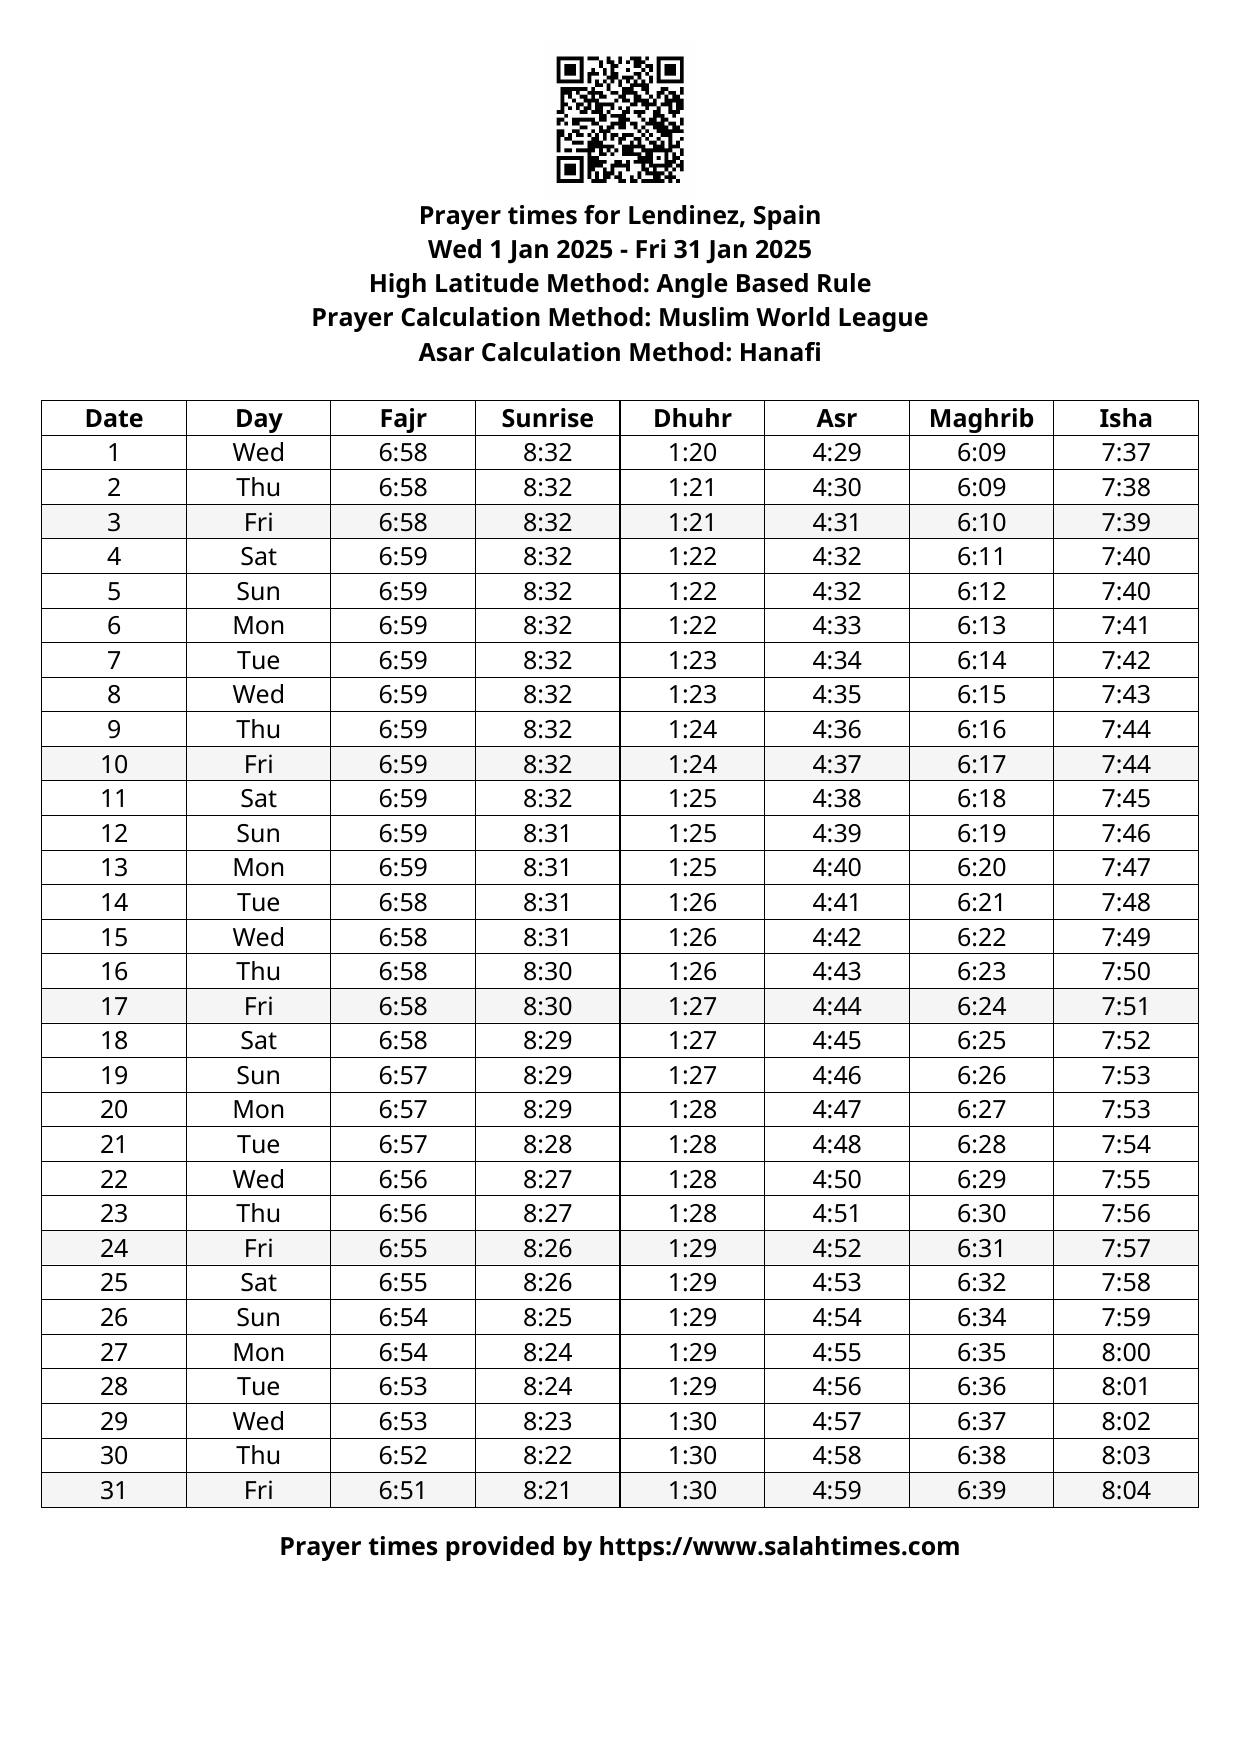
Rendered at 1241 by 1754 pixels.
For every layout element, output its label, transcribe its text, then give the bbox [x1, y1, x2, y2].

table_cell 8:32 [476, 539, 619, 573]
table_cell Wed [187, 678, 330, 711]
table_cell 8:32 [476, 436, 619, 469]
table_cell 7 [42, 643, 186, 677]
table_cell 6:14 [910, 643, 1053, 677]
table_cell 8:22 [476, 1439, 619, 1472]
table_cell 6:59 [331, 678, 475, 711]
table_cell 4:31 [765, 505, 909, 538]
table_cell 31 [42, 1473, 186, 1507]
table_cell 8:21 [476, 1473, 619, 1507]
table_cell 1:28 [621, 1162, 764, 1195]
table_header Sunrise [476, 401, 619, 434]
table_cell 6:37 [910, 1404, 1053, 1437]
table_cell 6:13 [910, 609, 1053, 642]
table_cell Thu [187, 954, 330, 988]
table_cell 6:59 [331, 643, 475, 677]
table_cell 1:21 [621, 470, 764, 504]
table_cell 6:59 [331, 574, 475, 607]
table_header Dhuhr [621, 401, 764, 434]
table_cell 16 [42, 954, 186, 988]
table_cell 6:35 [910, 1335, 1053, 1368]
table_cell 15 [42, 920, 186, 953]
table_cell 4:57 [765, 1404, 909, 1437]
table_cell 6:58 [331, 505, 475, 538]
table_cell 4:37 [765, 747, 909, 780]
table_cell 1:30 [621, 1404, 764, 1437]
table_cell 6:58 [331, 436, 475, 469]
table_cell 28 [42, 1369, 186, 1403]
table_cell 1:28 [621, 1196, 764, 1230]
table_cell 7:48 [1054, 885, 1198, 919]
table_cell 18 [42, 1024, 186, 1057]
table_cell 9 [42, 712, 186, 746]
table_cell 1:29 [621, 1300, 764, 1334]
table_cell 7:59 [1054, 1300, 1198, 1334]
table_cell 7:50 [1054, 954, 1198, 988]
table_cell Tue [187, 1369, 330, 1403]
table_cell 4:54 [765, 1300, 909, 1334]
table_cell Thu [187, 1439, 330, 1472]
table_cell 3 [42, 505, 186, 538]
table_cell Thu [187, 470, 330, 504]
table_cell 8:31 [476, 816, 619, 849]
table_cell 6:34 [910, 1300, 1053, 1334]
table_cell 4 [42, 539, 186, 573]
table_cell 1:26 [621, 920, 764, 953]
table_cell 24 [42, 1231, 186, 1264]
table_cell 7:37 [1054, 436, 1198, 469]
table_cell 8 [42, 678, 186, 711]
table_header Date [42, 401, 186, 434]
table_cell 8:32 [476, 609, 619, 642]
table_cell 1:22 [621, 609, 764, 642]
text Prayer Calculation Method: Muslim World League [42, 300, 1198, 334]
table_cell 5 [42, 574, 186, 607]
table_cell 29 [42, 1404, 186, 1437]
table_cell 7:46 [1054, 816, 1198, 849]
table_cell 6 [42, 609, 186, 642]
table_cell 1:22 [621, 539, 764, 573]
table_cell 4:53 [765, 1266, 909, 1299]
table_cell 6:53 [331, 1404, 475, 1437]
table_cell 1:29 [621, 1266, 764, 1299]
table_cell Mon [187, 1093, 330, 1126]
table_cell 8:24 [476, 1335, 619, 1368]
table_cell 2 [42, 470, 186, 504]
table_cell 8:24 [476, 1369, 619, 1403]
table_cell 8:30 [476, 954, 619, 988]
table_cell 26 [42, 1300, 186, 1334]
table_cell 12 [42, 816, 186, 849]
table_cell 4:32 [765, 539, 909, 573]
table_cell 4:32 [765, 574, 909, 607]
table_cell 4:36 [765, 712, 909, 746]
table_cell 4:44 [765, 989, 909, 1022]
table_cell 8:01 [1054, 1369, 1198, 1403]
table_cell 8:31 [476, 885, 619, 919]
table_cell 6:51 [331, 1473, 475, 1507]
table_cell 8:32 [476, 747, 619, 780]
table_cell 8:32 [476, 781, 619, 815]
table_cell 22 [42, 1162, 186, 1195]
table_cell 6:58 [331, 954, 475, 988]
table_cell 6:15 [910, 678, 1053, 711]
table_cell 6:12 [910, 574, 1053, 607]
table_cell 8:27 [476, 1196, 619, 1230]
table_cell 6:58 [331, 920, 475, 953]
table_cell 6:54 [331, 1300, 475, 1334]
text Asar Calculation Method: Hanafi [42, 334, 1198, 368]
table_cell Mon [187, 851, 330, 884]
table_cell 7:45 [1054, 781, 1198, 815]
table_cell Tue [187, 885, 330, 919]
table_cell 4:40 [765, 851, 909, 884]
table_cell 6:28 [910, 1127, 1053, 1161]
table_cell Sun [187, 1058, 330, 1092]
table_cell 1:26 [621, 885, 764, 919]
table_cell 7:40 [1054, 539, 1198, 573]
table_cell Sat [187, 781, 330, 815]
table_cell 4:30 [765, 470, 909, 504]
table_cell Sun [187, 1300, 330, 1334]
table_cell 6:59 [331, 539, 475, 573]
table_cell 6:09 [910, 436, 1053, 469]
table_cell 6:18 [910, 781, 1053, 815]
table_cell 7:51 [1054, 989, 1198, 1022]
table_cell 7:44 [1054, 747, 1198, 780]
table_cell 6:59 [331, 747, 475, 780]
table_cell 4:35 [765, 678, 909, 711]
table_cell 7:54 [1054, 1127, 1198, 1161]
table_cell 1:29 [621, 1335, 764, 1368]
table_cell Sun [187, 574, 330, 607]
table_cell Sun [187, 816, 330, 849]
table_cell 6:23 [910, 954, 1053, 988]
table_cell 20 [42, 1093, 186, 1126]
table_cell 6:56 [331, 1162, 475, 1195]
table_cell 8:31 [476, 920, 619, 953]
table_cell 6:58 [331, 989, 475, 1022]
table_cell 4:34 [765, 643, 909, 677]
text High Latitude Method: Angle Based Rule [42, 266, 1198, 300]
table_cell 7:49 [1054, 920, 1198, 953]
table_cell 6:59 [331, 781, 475, 815]
table_cell Fri [187, 989, 330, 1022]
table_cell 6:59 [331, 816, 475, 849]
table_cell 6:57 [331, 1058, 475, 1092]
table_cell 6:58 [331, 470, 475, 504]
table_cell 6:39 [910, 1473, 1053, 1507]
table_cell Sat [187, 1024, 330, 1057]
table_cell 1 [42, 436, 186, 469]
table_cell 6:54 [331, 1335, 475, 1368]
table_cell 4:42 [765, 920, 909, 953]
table_cell 6:22 [910, 920, 1053, 953]
table_header Asr [765, 401, 909, 434]
table_cell 7:39 [1054, 505, 1198, 538]
table_cell 6:53 [331, 1369, 475, 1403]
table_cell 7:44 [1054, 712, 1198, 746]
table_cell Sat [187, 539, 330, 573]
table_cell Wed [187, 436, 330, 469]
table_cell 1:27 [621, 1024, 764, 1057]
table_cell 8:00 [1054, 1335, 1198, 1368]
table_cell 8:32 [476, 470, 619, 504]
table_cell 4:52 [765, 1231, 909, 1264]
table_cell 11 [42, 781, 186, 815]
table_cell 1:30 [621, 1439, 764, 1472]
table_cell 7:47 [1054, 851, 1198, 884]
table_cell 8:26 [476, 1266, 619, 1299]
table_cell 8:29 [476, 1024, 619, 1057]
table_cell 1:25 [621, 781, 764, 815]
table_cell 8:32 [476, 678, 619, 711]
table_cell 1:30 [621, 1473, 764, 1507]
table_cell 6:58 [331, 1024, 475, 1057]
table_cell 6:52 [331, 1439, 475, 1472]
table_cell Wed [187, 1162, 330, 1195]
table_cell 4:59 [765, 1473, 909, 1507]
table_cell 6:38 [910, 1439, 1053, 1472]
table_cell 6:59 [331, 851, 475, 884]
table_cell 6:26 [910, 1058, 1053, 1092]
table_cell 4:47 [765, 1093, 909, 1126]
table_cell 4:50 [765, 1162, 909, 1195]
table_cell 1:27 [621, 1058, 764, 1092]
table_cell 4:51 [765, 1196, 909, 1230]
table_cell 8:23 [476, 1404, 619, 1437]
table_cell 1:23 [621, 643, 764, 677]
table_cell 7:43 [1054, 678, 1198, 711]
table_cell 6:20 [910, 851, 1053, 884]
table_cell 1:25 [621, 851, 764, 884]
table_cell 4:43 [765, 954, 909, 988]
table_cell Wed [187, 1404, 330, 1437]
table_cell 1:21 [621, 505, 764, 538]
table_cell 1:23 [621, 678, 764, 711]
table_cell 7:55 [1054, 1162, 1198, 1195]
table_cell 4:58 [765, 1439, 909, 1472]
table_cell 1:20 [621, 436, 764, 469]
table_cell 4:55 [765, 1335, 909, 1368]
table_cell 1:26 [621, 954, 764, 988]
table_cell 6:31 [910, 1231, 1053, 1264]
table_cell 13 [42, 851, 186, 884]
table_cell 8:29 [476, 1093, 619, 1126]
table_header Day [187, 401, 330, 434]
table_cell 1:29 [621, 1369, 764, 1403]
table_cell 4:46 [765, 1058, 909, 1092]
table_cell 6:56 [331, 1196, 475, 1230]
table_cell 19 [42, 1058, 186, 1092]
table_cell 6:59 [331, 712, 475, 746]
table_cell 6:29 [910, 1162, 1053, 1195]
table_cell 4:38 [765, 781, 909, 815]
table_cell 1:24 [621, 712, 764, 746]
table_cell 1:27 [621, 989, 764, 1022]
table_cell 4:48 [765, 1127, 909, 1161]
table_cell 1:22 [621, 574, 764, 607]
table_cell 6:09 [910, 470, 1053, 504]
table_cell 7:42 [1054, 643, 1198, 677]
table_cell 6:10 [910, 505, 1053, 538]
table_cell 4:41 [765, 885, 909, 919]
table_header Fajr [331, 401, 475, 434]
table_cell 27 [42, 1335, 186, 1368]
table_cell 6:32 [910, 1266, 1053, 1299]
table_cell 8:03 [1054, 1439, 1198, 1472]
table_cell Tue [187, 643, 330, 677]
table_cell 23 [42, 1196, 186, 1230]
table_cell 6:17 [910, 747, 1053, 780]
table_cell 6:55 [331, 1231, 475, 1264]
table_cell 6:57 [331, 1127, 475, 1161]
table_cell 6:58 [331, 885, 475, 919]
table_cell 7:40 [1054, 574, 1198, 607]
table_cell 7:56 [1054, 1196, 1198, 1230]
table_cell Thu [187, 712, 330, 746]
table_cell 8:32 [476, 505, 619, 538]
table_cell 8:31 [476, 851, 619, 884]
table_cell 8:29 [476, 1058, 619, 1092]
table_cell 21 [42, 1127, 186, 1161]
table_cell 30 [42, 1439, 186, 1472]
text Wed 1 Jan 2025 - Fri 31 Jan 2025 [42, 232, 1198, 266]
table_cell 25 [42, 1266, 186, 1299]
table_header Isha [1054, 401, 1198, 434]
table_cell 8:32 [476, 574, 619, 607]
table_cell 8:26 [476, 1231, 619, 1264]
table_cell 7:38 [1054, 470, 1198, 504]
table_cell 8:32 [476, 712, 619, 746]
table_cell 7:41 [1054, 609, 1198, 642]
table_cell Fri [187, 505, 330, 538]
table_cell 10 [42, 747, 186, 780]
table_cell 8:30 [476, 989, 619, 1022]
table_cell 7:53 [1054, 1093, 1198, 1126]
table_cell Wed [187, 920, 330, 953]
table_header Maghrib [910, 401, 1053, 434]
table_cell 8:32 [476, 643, 619, 677]
table_cell 7:58 [1054, 1266, 1198, 1299]
table_cell 6:30 [910, 1196, 1053, 1230]
table_cell 6:55 [331, 1266, 475, 1299]
table_cell 6:25 [910, 1024, 1053, 1057]
table_cell 6:21 [910, 885, 1053, 919]
table_cell 1:25 [621, 816, 764, 849]
table_cell 4:29 [765, 436, 909, 469]
table_cell 6:36 [910, 1369, 1053, 1403]
table_cell Tue [187, 1127, 330, 1161]
table_cell 6:16 [910, 712, 1053, 746]
table_cell 6:11 [910, 539, 1053, 573]
table_cell 6:57 [331, 1093, 475, 1126]
text Prayer times for Lendinez, Spain [42, 198, 1198, 232]
table_cell Fri [187, 1231, 330, 1264]
table_cell 4:45 [765, 1024, 909, 1057]
table_cell 4:33 [765, 609, 909, 642]
table_cell Thu [187, 1196, 330, 1230]
table_cell Sat [187, 1266, 330, 1299]
table_cell 1:28 [621, 1093, 764, 1126]
table_cell 8:27 [476, 1162, 619, 1195]
table_cell 4:39 [765, 816, 909, 849]
table_cell 8:28 [476, 1127, 619, 1161]
table_cell 8:04 [1054, 1473, 1198, 1507]
picture [542, 41, 699, 198]
table_cell 8:02 [1054, 1404, 1198, 1437]
table_cell 14 [42, 885, 186, 919]
table_cell Fri [187, 1473, 330, 1507]
table_cell 1:29 [621, 1231, 764, 1264]
table_cell 6:19 [910, 816, 1053, 849]
table_cell 4:56 [765, 1369, 909, 1403]
table_cell Fri [187, 747, 330, 780]
table_cell 7:57 [1054, 1231, 1198, 1264]
table_cell Mon [187, 609, 330, 642]
table_cell 17 [42, 989, 186, 1022]
table_cell 6:59 [331, 609, 475, 642]
text Prayer times provided by https://www.salahtimes.com [42, 1528, 1198, 1563]
table_cell 1:24 [621, 747, 764, 780]
table_cell 8:25 [476, 1300, 619, 1334]
table_cell 6:24 [910, 989, 1053, 1022]
table_cell 6:27 [910, 1093, 1053, 1126]
table_cell 7:53 [1054, 1058, 1198, 1092]
table_cell Mon [187, 1335, 330, 1368]
table_cell 1:28 [621, 1127, 764, 1161]
table_cell 7:52 [1054, 1024, 1198, 1057]
